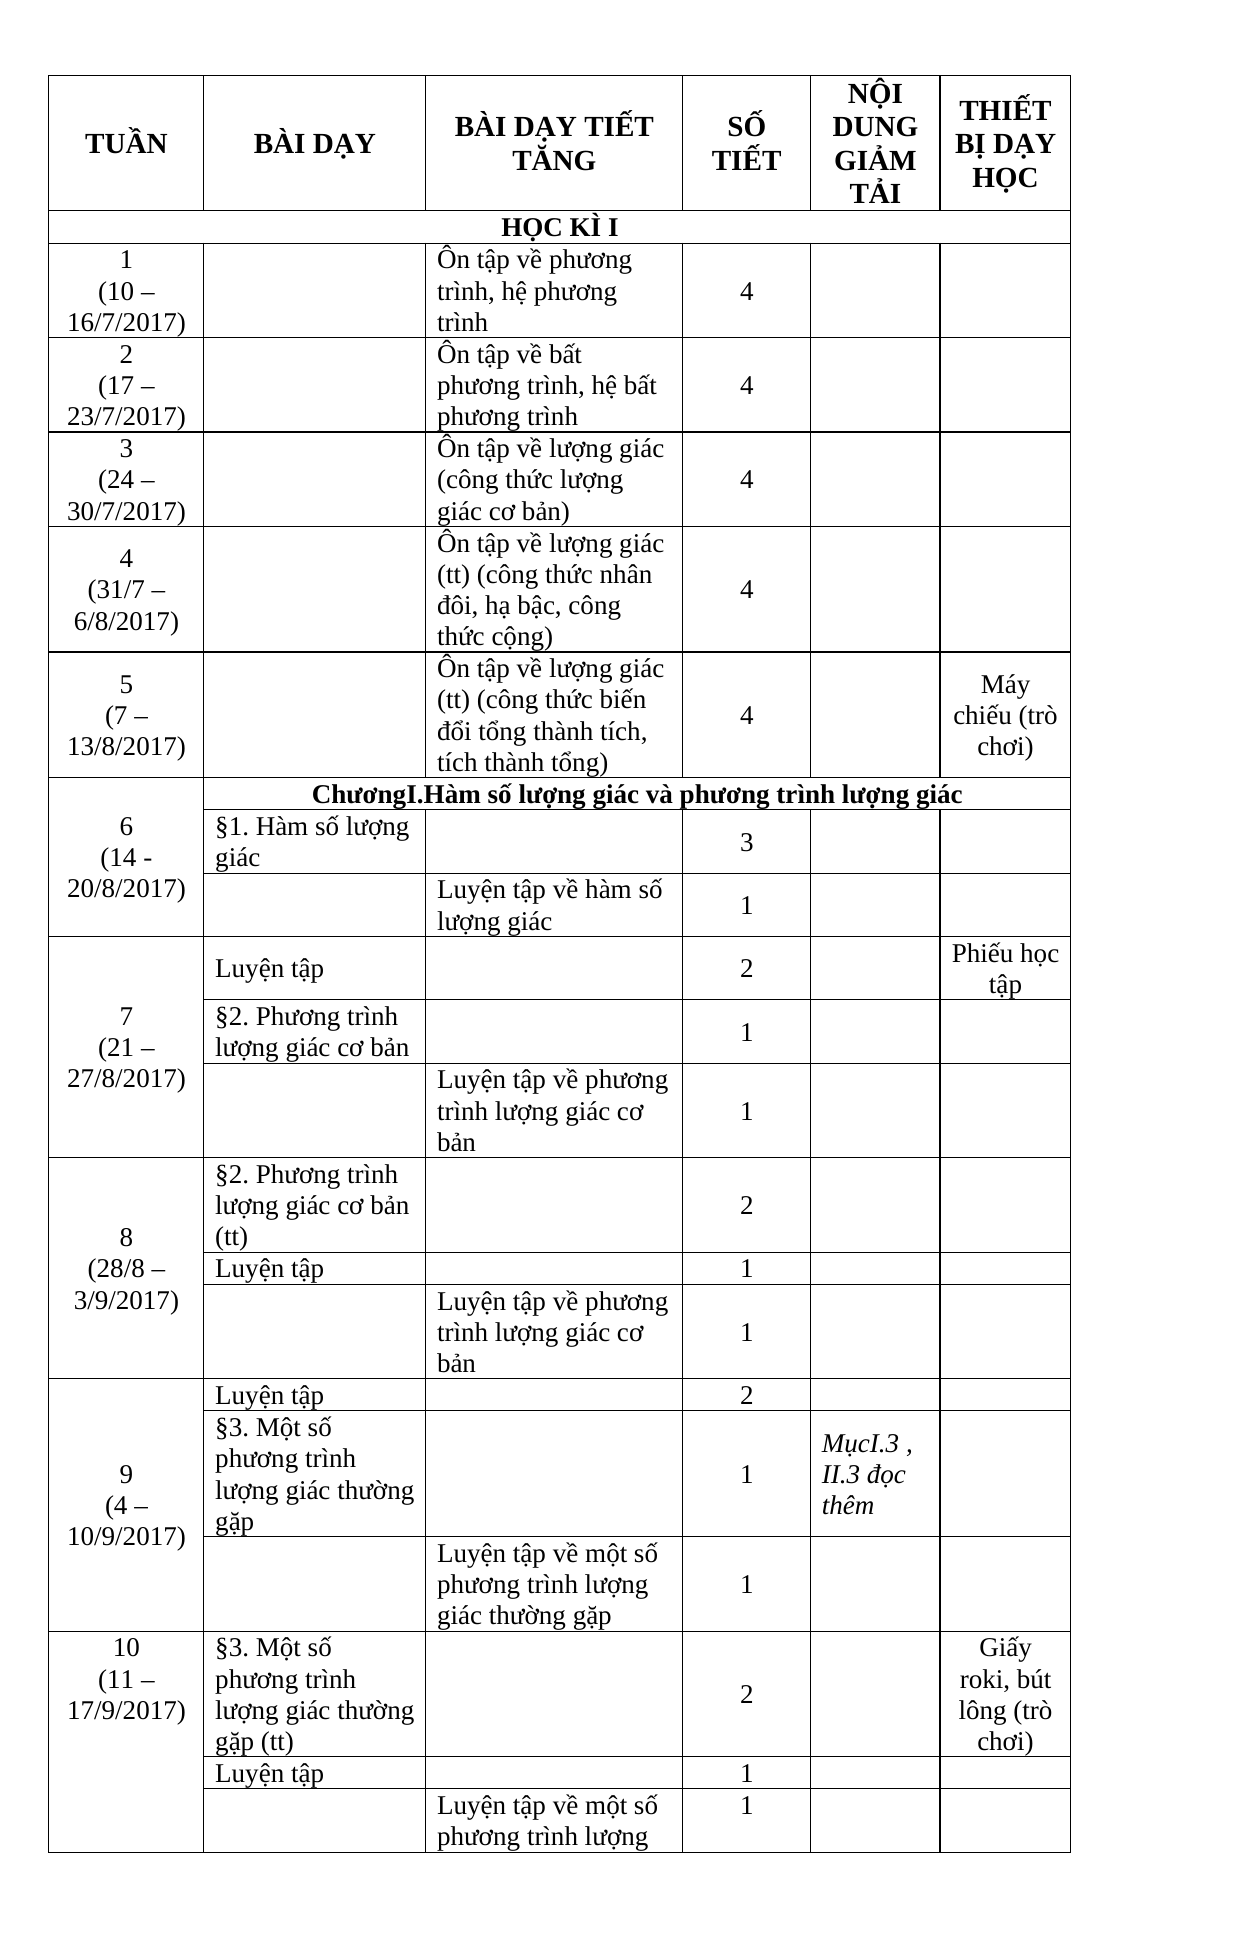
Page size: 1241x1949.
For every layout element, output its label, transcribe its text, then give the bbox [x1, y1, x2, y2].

table_header THIẾT BỊ DẠY HỌC [941, 76, 1070, 210]
table_header SỐ TIẾT [683, 76, 810, 210]
table_cell Ôn tập về phương trình, hệ phương trình [426, 244, 682, 337]
table_cell 2 [683, 1379, 810, 1410]
table_cell 1 (10 – 16/7/2017) [49, 244, 203, 337]
table_cell [811, 1537, 939, 1631]
table_cell 8 (28/8 – 3/9/2017) [49, 1158, 203, 1378]
table_cell [811, 527, 939, 651]
table_cell [204, 433, 425, 526]
table_cell [426, 1253, 682, 1284]
table_cell 1 [683, 1000, 810, 1063]
table_cell [811, 244, 939, 337]
table_cell [941, 1064, 1070, 1157]
table_cell [204, 244, 425, 337]
table_cell 1 [683, 1411, 810, 1536]
table_cell §1. Hàm số lượng giác [204, 810, 425, 873]
table_cell 7 (21 – 27/8/2017) [49, 937, 203, 1157]
table_cell [204, 653, 425, 777]
table_cell [811, 1789, 939, 1852]
table_cell [426, 810, 682, 873]
table_cell [204, 527, 425, 651]
table_cell [941, 810, 1070, 873]
table_cell 5 (7 – 13/8/2017) [49, 653, 203, 777]
table_cell 1 [683, 1285, 810, 1378]
table_cell 1 [683, 1789, 810, 1852]
table_cell 1 [683, 1064, 810, 1157]
table_cell §2. Phương trình lượng giác cơ bản [204, 1000, 425, 1063]
table_cell Luyện tập về phương trình lượng giác cơ bản [426, 1064, 682, 1157]
table_cell 2 (17 – 23/7/2017) [49, 338, 203, 431]
table_cell 6 (14 -20/8/2017) [49, 778, 203, 936]
table_cell Luyện tập [204, 1757, 425, 1788]
table_cell [941, 1411, 1070, 1536]
table_header TUẦN [49, 76, 203, 210]
table_cell [941, 1158, 1070, 1252]
table_cell Giấy roki, bút lông (trò chơi) [941, 1632, 1070, 1756]
table_cell 1 [683, 874, 810, 936]
table_cell [204, 1064, 425, 1157]
table_cell 10 (11 – 17/9/2017) [49, 1632, 203, 1852]
table_cell [941, 1757, 1070, 1788]
table_cell [811, 653, 939, 777]
table_cell Luyện tập [204, 1379, 425, 1410]
table_cell 3 [683, 810, 810, 873]
table_cell [941, 1379, 1070, 1410]
table_cell 4 [683, 653, 810, 777]
table_cell [426, 1632, 682, 1756]
table_cell [811, 1064, 939, 1157]
table_cell [811, 1285, 939, 1378]
table_cell [811, 1253, 939, 1284]
table_cell Luyện tập về hàm số lượng giác [426, 874, 682, 936]
table_cell Ôn tập về lượng giác (tt) (công thức biến đổi tổng thành tích, tích thành tổng) [426, 653, 682, 777]
table_cell Phiếu học tập [941, 937, 1070, 999]
table_header BÀI DẠY TIẾT TĂNG [426, 76, 682, 210]
table_cell [811, 874, 939, 936]
table_cell [811, 810, 939, 873]
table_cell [426, 1789, 682, 1852]
table_cell [941, 433, 1070, 526]
table_cell [941, 1285, 1070, 1378]
table_cell §2. Phương trình lượng giác cơ bản (tt) [204, 1158, 425, 1252]
table_cell §3. Một số phương trình lượng giác thường gặp (tt) [204, 1632, 425, 1756]
table_cell [941, 527, 1070, 651]
table_cell [941, 1253, 1070, 1284]
table_cell Luyện tập về một số phương trình lượng giác thường gặp [426, 1537, 682, 1631]
table_cell [811, 1000, 939, 1063]
table_cell MụcI.3 , II.3 đọc thêm [811, 1411, 939, 1536]
table_cell Luyện tập [204, 937, 425, 999]
table_cell [426, 1757, 682, 1788]
table_cell [204, 1789, 425, 1852]
table_header BÀI DẠY [204, 76, 425, 210]
table_cell Luyện tập [204, 1253, 425, 1284]
table_cell §3. Một số phương trình lượng giác thường gặp [204, 1411, 425, 1536]
table_cell [941, 244, 1070, 337]
table_cell [426, 1411, 682, 1536]
table_cell 1 [683, 1537, 810, 1631]
table_cell [941, 1537, 1070, 1631]
table_cell [811, 937, 939, 999]
table_cell Máy chiếu (trò chơi) [941, 653, 1070, 777]
table_cell [811, 338, 939, 431]
table_cell Ôn tập về bất phương trình, hệ bất phương trình [426, 338, 682, 431]
table_cell Luyện tập về phương trình lượng giác cơ bản [426, 1285, 682, 1378]
table_cell 2 [683, 937, 810, 999]
table_cell [941, 1789, 1070, 1852]
table_cell [811, 1632, 939, 1756]
table_cell 2 [683, 1158, 810, 1252]
table_cell Ôn tập về lượng giác (công thức lượng giác cơ bản) [426, 433, 682, 526]
table_cell 1 [683, 1757, 810, 1788]
table_cell 3 (24 – 30/7/2017) [49, 433, 203, 526]
table_cell 4 [683, 338, 810, 431]
table_cell [204, 874, 425, 936]
table_cell Hàm số lượng giác và phương trình lượng giác [204, 778, 1070, 809]
table_cell [426, 937, 682, 999]
table_cell [941, 1000, 1070, 1063]
table_cell [811, 1757, 939, 1788]
table_cell [204, 1285, 425, 1378]
table_cell [204, 1537, 425, 1631]
table_cell [941, 874, 1070, 936]
table_cell [426, 1379, 682, 1410]
table_cell 4 (31/7 – 6/8/2017) [49, 527, 203, 651]
table_cell 4 [683, 433, 810, 526]
table_cell [811, 1379, 939, 1410]
table_cell Ôn tập về lượng giác (tt) (công thức nhân đôi, hạ bậc, công thức cộng) [426, 527, 682, 651]
table_cell 2 [683, 1632, 810, 1756]
table_cell 4 [683, 244, 810, 337]
table_cell [811, 433, 939, 526]
table_cell [426, 1158, 682, 1252]
table_cell [811, 1158, 939, 1252]
table_cell [941, 338, 1070, 431]
table_cell 1 [683, 1253, 810, 1284]
table_cell [204, 338, 425, 431]
table_cell 9 (4 – 10/9/2017) [49, 1379, 203, 1631]
table_cell HỌC KÌ I [49, 211, 1070, 242]
table_cell 4 [683, 527, 810, 651]
table_header NỘI DUNG GIẢM TẢI [811, 76, 939, 210]
table_cell [426, 1000, 682, 1063]
